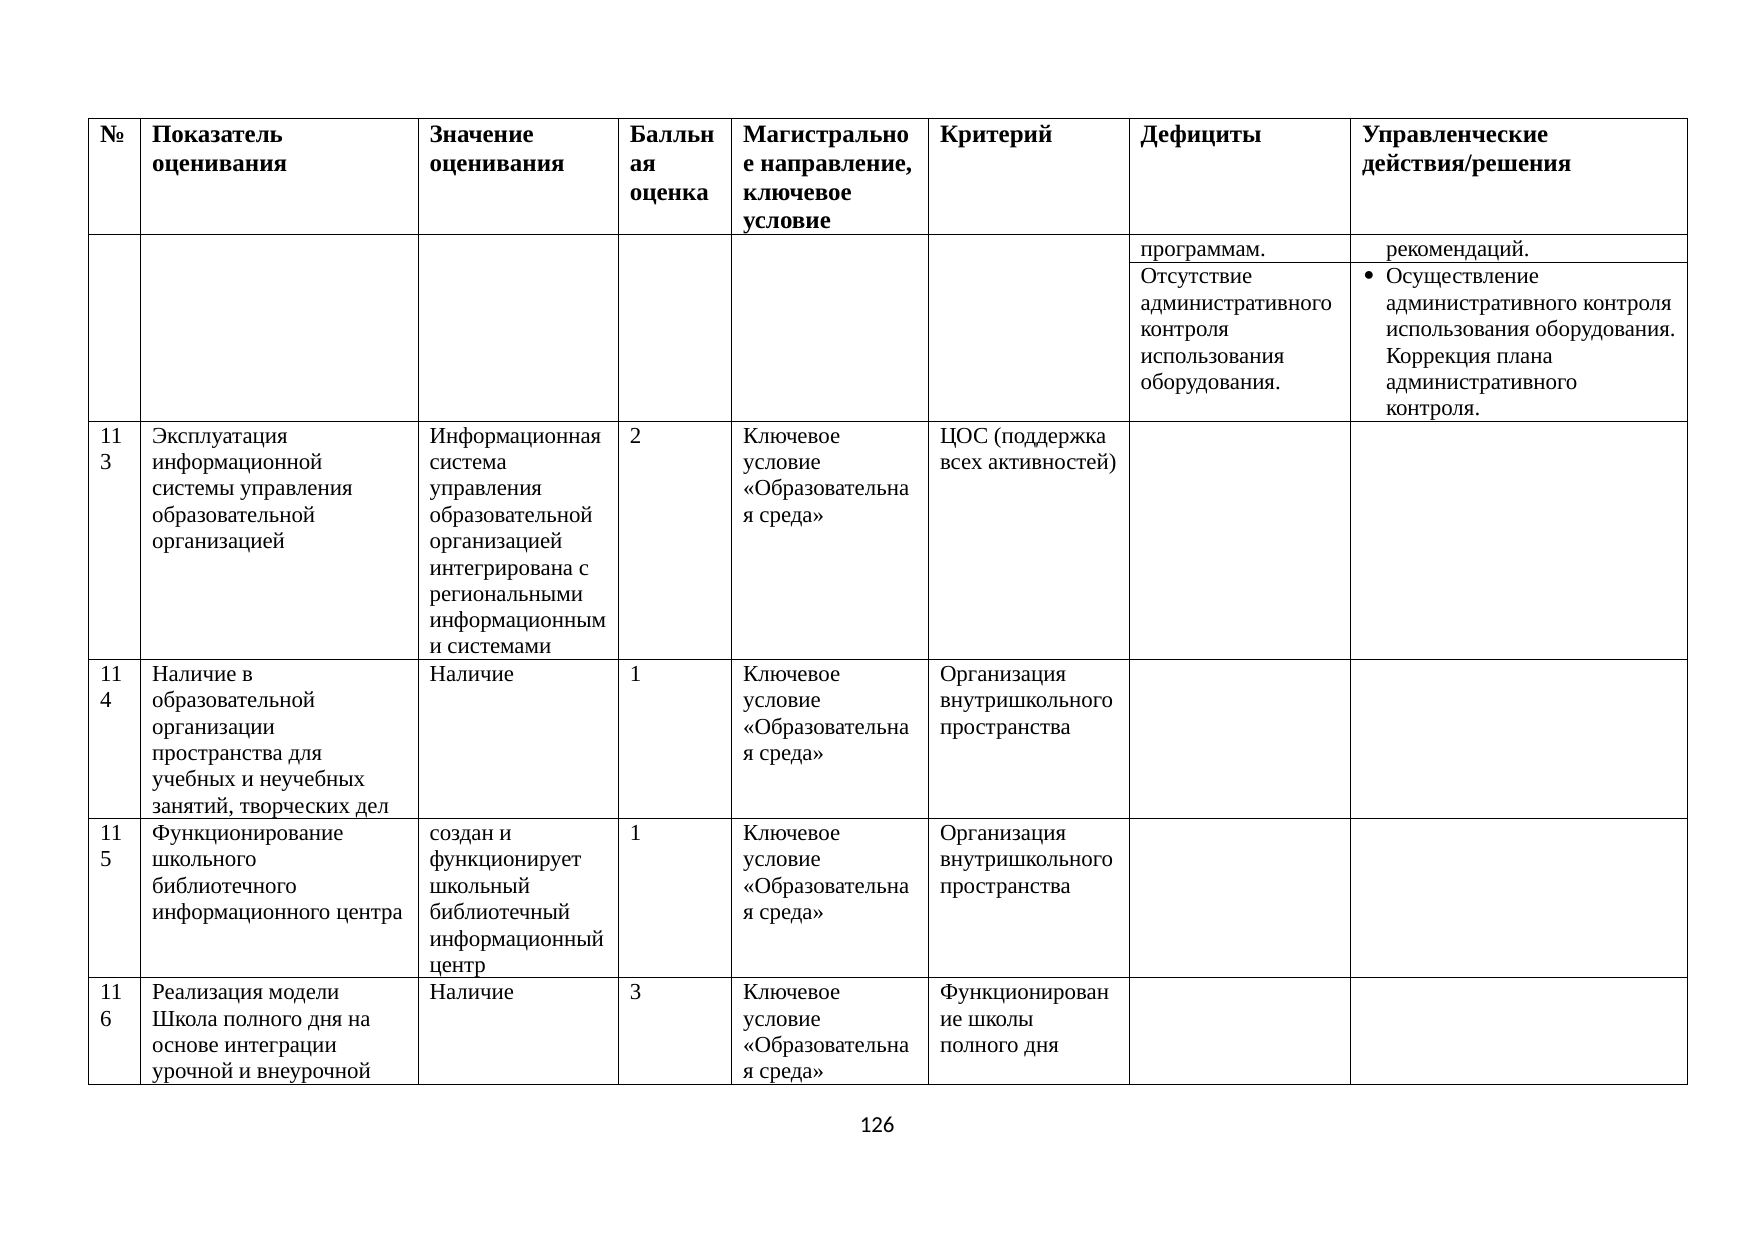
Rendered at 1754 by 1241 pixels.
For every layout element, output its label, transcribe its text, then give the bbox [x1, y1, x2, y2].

table_cell 116 [89, 978, 140, 1084]
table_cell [141, 978, 418, 1084]
table_cell 3 [619, 978, 731, 1084]
table_cell Ключевое условие «Образовательная среда» [732, 819, 928, 977]
table_cell Наличие в образовательной организации пространства для учебных и неучебных занятий, творческих дел [141, 660, 418, 818]
table_cell [1130, 422, 1350, 659]
table_cell Функционирование школьного библиотечного информационного центра [141, 819, 418, 977]
table_cell Функционирование школы полного дня [929, 978, 1129, 1084]
table_cell 113 [89, 422, 140, 659]
table_cell Наличие [419, 660, 618, 818]
table_cell [1351, 819, 1687, 977]
table_cell [1130, 978, 1350, 1084]
table_cell Отсутствие административного контроля использования оборудования. [1130, 263, 1350, 421]
table_cell Ключевое условие «Образовательная среда» [732, 422, 928, 659]
table_cell 1 [619, 660, 731, 818]
table_cell Организация внутришкольного пространства [929, 660, 1129, 818]
table_cell 1 [619, 819, 731, 977]
table_header Управленческие действия/решения [1351, 119, 1687, 234]
table_header Показатель оценивания [141, 119, 418, 234]
table_cell создан и функционирует школьный библиотечный информационный центр [419, 819, 618, 977]
table_cell Осуществление административного контроля использования оборудования. Коррекция плана административного контроля. [1351, 263, 1687, 421]
table_cell [1130, 660, 1350, 818]
table_header № [89, 119, 140, 234]
table_cell [1351, 422, 1687, 659]
table_header Дефициты [1130, 119, 1350, 234]
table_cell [1351, 235, 1687, 262]
table_cell ЦОС (поддержка всех активностей) [929, 422, 1129, 659]
table_cell 2 [619, 422, 731, 659]
table_cell 114 [89, 660, 140, 818]
table_header Значение оценивания [419, 119, 618, 234]
table_cell Наличие [419, 978, 618, 1084]
table_cell Информационная система управления образовательной организацией интегрирована с региональными информационными системами [419, 422, 618, 659]
table_header Магистральное направление, ключевое условие [732, 119, 928, 234]
table_cell [1351, 978, 1687, 1084]
table_cell [1351, 660, 1687, 818]
table_header Балльная оценка [619, 119, 731, 234]
table_cell [1130, 819, 1350, 977]
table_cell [1130, 235, 1350, 262]
table_cell Ключевое условие «Образовательная среда» [732, 660, 928, 818]
table_cell Эксплуатация информационной системы управления образовательной организацией [141, 422, 418, 659]
table_cell Организация внутришкольного пространства [929, 819, 1129, 977]
table_header Критерий [929, 119, 1129, 234]
table_cell 115 [89, 819, 140, 977]
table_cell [732, 978, 928, 1084]
